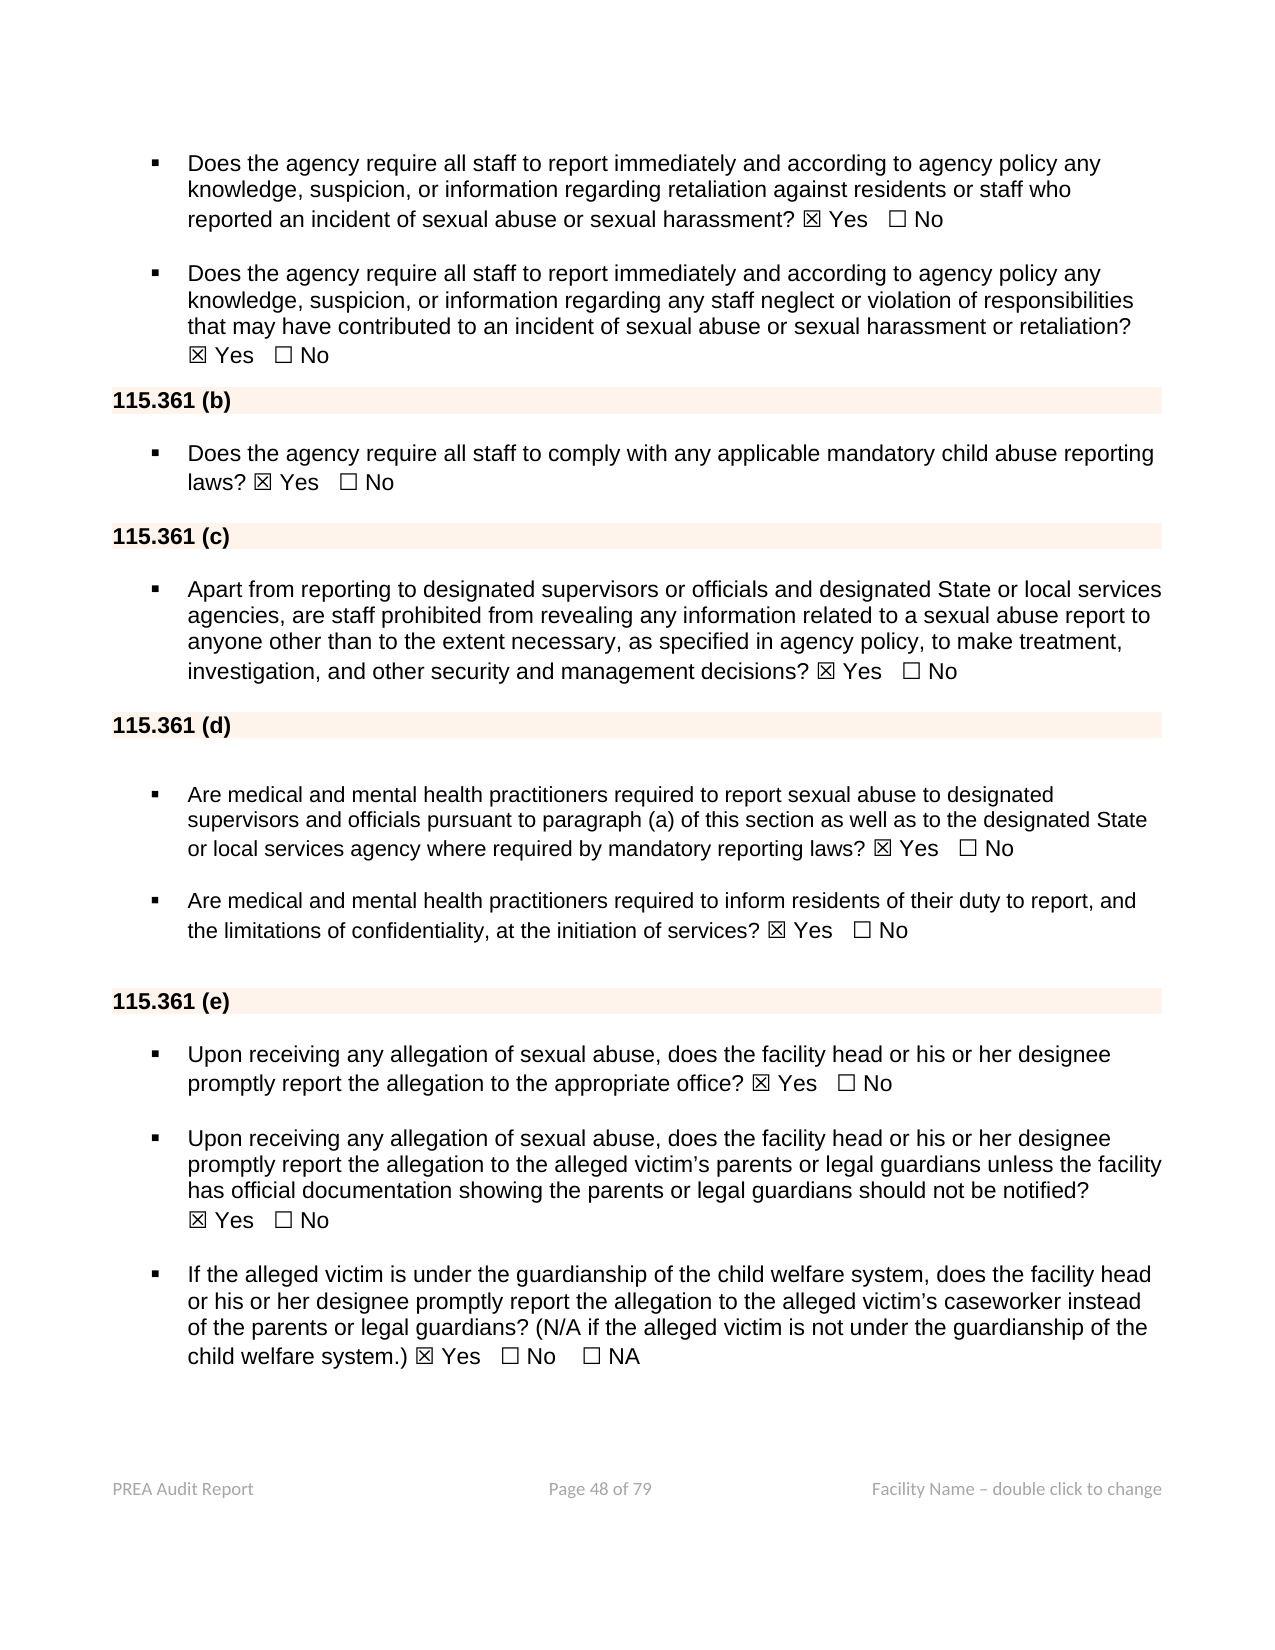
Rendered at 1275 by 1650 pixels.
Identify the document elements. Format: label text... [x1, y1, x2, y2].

list If the alleged victim is under the guardianship of the child welfare system, does the facility head or his or her designee promptly report the allegation to the alleged victim’s caseworker instead of the parents or legal guardians? (N/A if the alleged victim is not under the guardianship of the child welfare system.) Yes No NA [150, 1261, 1162, 1372]
text 115.361 (e) [112, 988, 1162, 1014]
list Are medical and mental health practitioners required to inform residents of their duty to report, and the limitations of confidentiality, at the initiation of services? Yes No [150, 888, 1162, 945]
list Apart from reporting to designated supervisors or officials and designated State or local services agencies, are staff prohibited from revealing any information related to a sexual abuse report to anyone other than to the extent necessary, as specified in agency policy, to make treatment, investigation, and other security and management decisions? Yes No [150, 576, 1162, 686]
list Upon receiving any allegation of sexual abuse, does the facility head or his or her designee promptly report the allegation to the appropriate office? Yes No [150, 1041, 1162, 1098]
text 115.361 (c) [112, 523, 1162, 549]
text 115.361 (b) [112, 387, 1162, 414]
list Does the agency require all staff to report immediately and according to agency policy any knowledge, suspicion, or information regarding any staff neglect or violation of responsibilities that may have contributed to an incident of sexual abuse or sexual harassment or retaliation? Yes No [150, 260, 1162, 371]
list Are medical and mental health practitioners required to report sexual abuse to designated supervisors and officials pursuant to paragraph (a) of this section as well as to the designated State or local services agency where required by mandatory reporting laws? Yes No [150, 782, 1162, 863]
list Upon receiving any allegation of sexual abuse, does the facility head or his or her designee promptly report the allegation to the alleged victim’s parents or legal guardians unless the facility has official documentation showing the parents or legal guardians should not be notified? Yes No [150, 1124, 1162, 1235]
text 115.361 (d) [112, 712, 1162, 738]
list Does the agency require all staff to report immediately and according to agency policy any knowledge, suspicion, or information regarding retaliation against residents or staff who reported an incident of sexual abuse or sexual harassment? Yes No [150, 150, 1162, 234]
list Does the agency require all staff to comply with any applicable mandatory child abuse reporting laws? Yes No [150, 440, 1162, 498]
